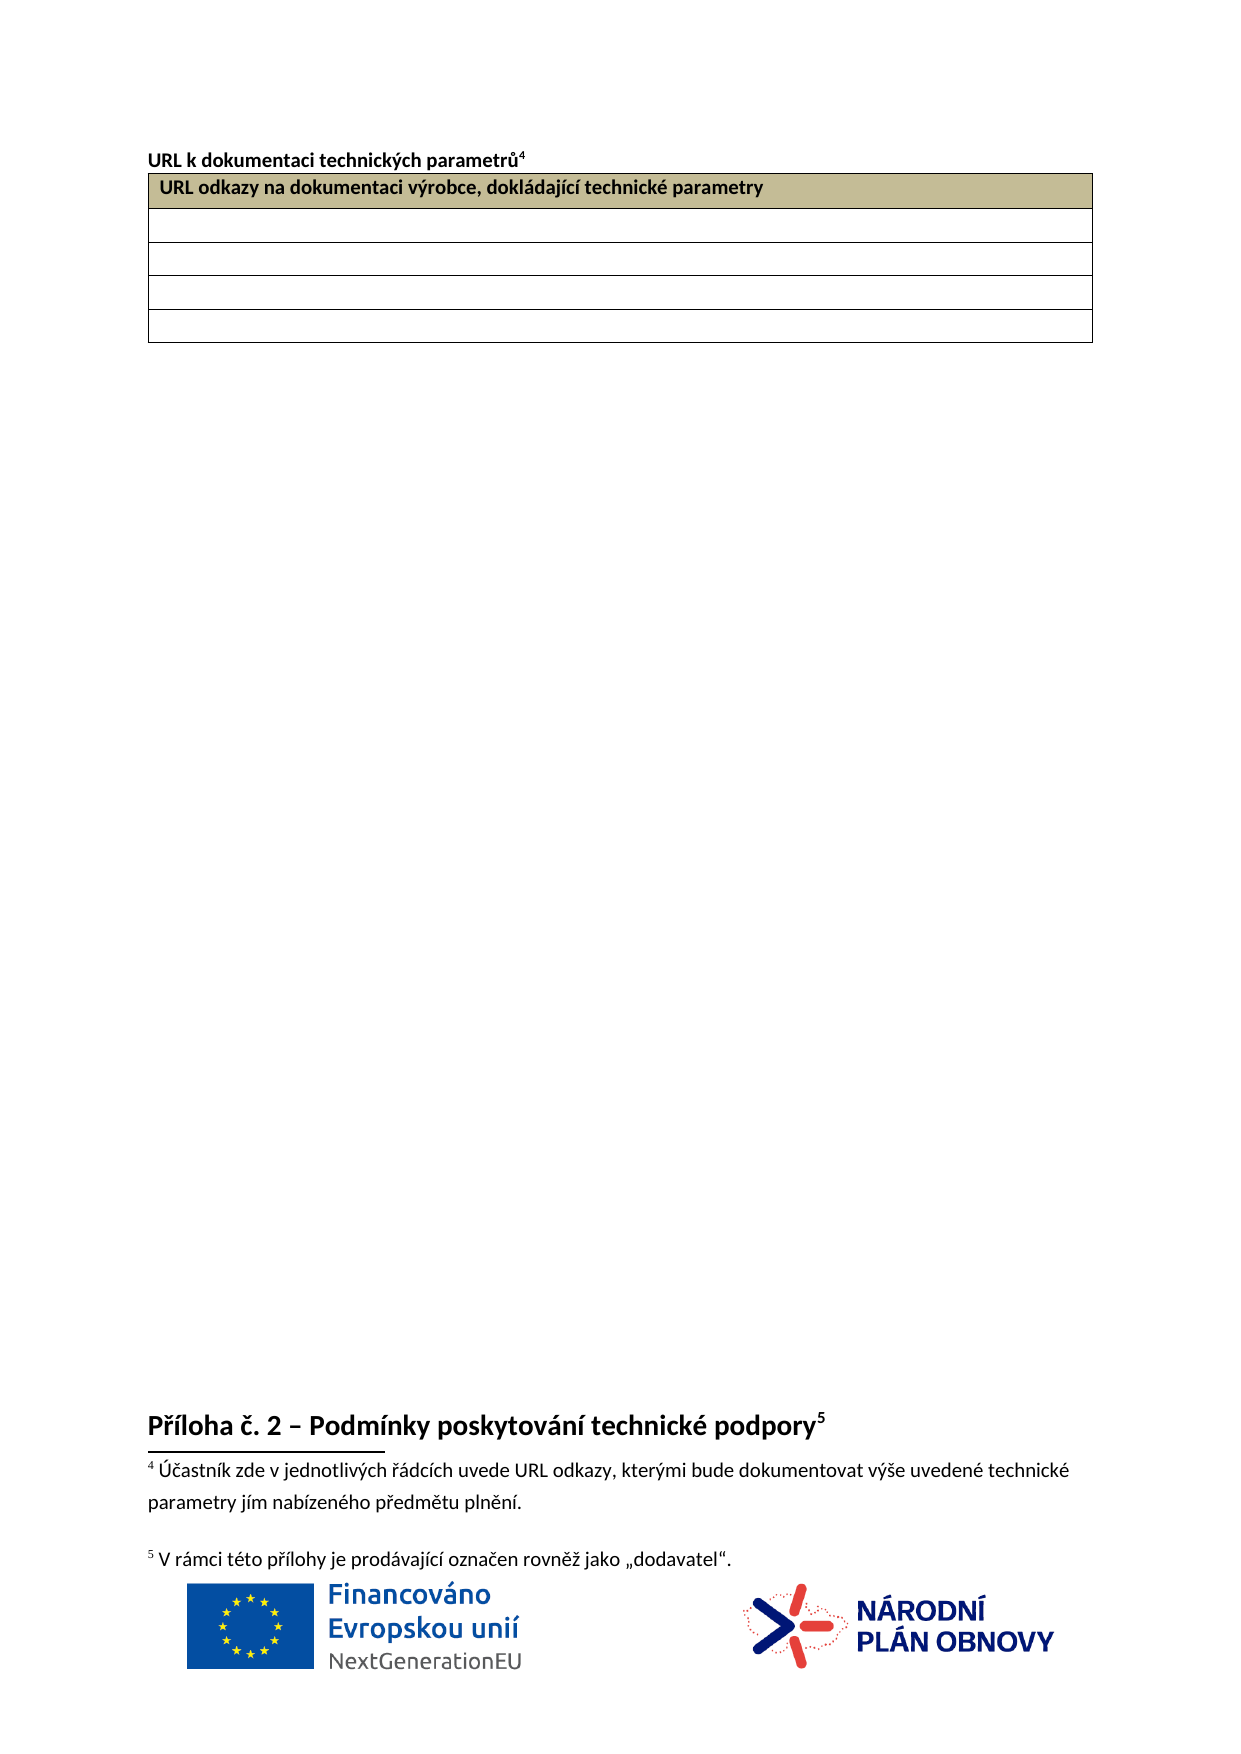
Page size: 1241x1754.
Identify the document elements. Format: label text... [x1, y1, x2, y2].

picture [178, 1571, 1062, 1681]
table_header URL odkazy na dokumentaci výrobce, dokládající technické parametry [149, 174, 1092, 208]
table_cell [149, 276, 1092, 309]
table_cell [149, 243, 1092, 275]
table_cell [149, 310, 1092, 342]
table_cell [149, 209, 1092, 242]
subtitle URL k dokumentaci technických parametrů [148, 148, 1093, 173]
text Příloha č. 2 – Podmínky poskytování technické podpory [148, 1407, 1093, 1442]
